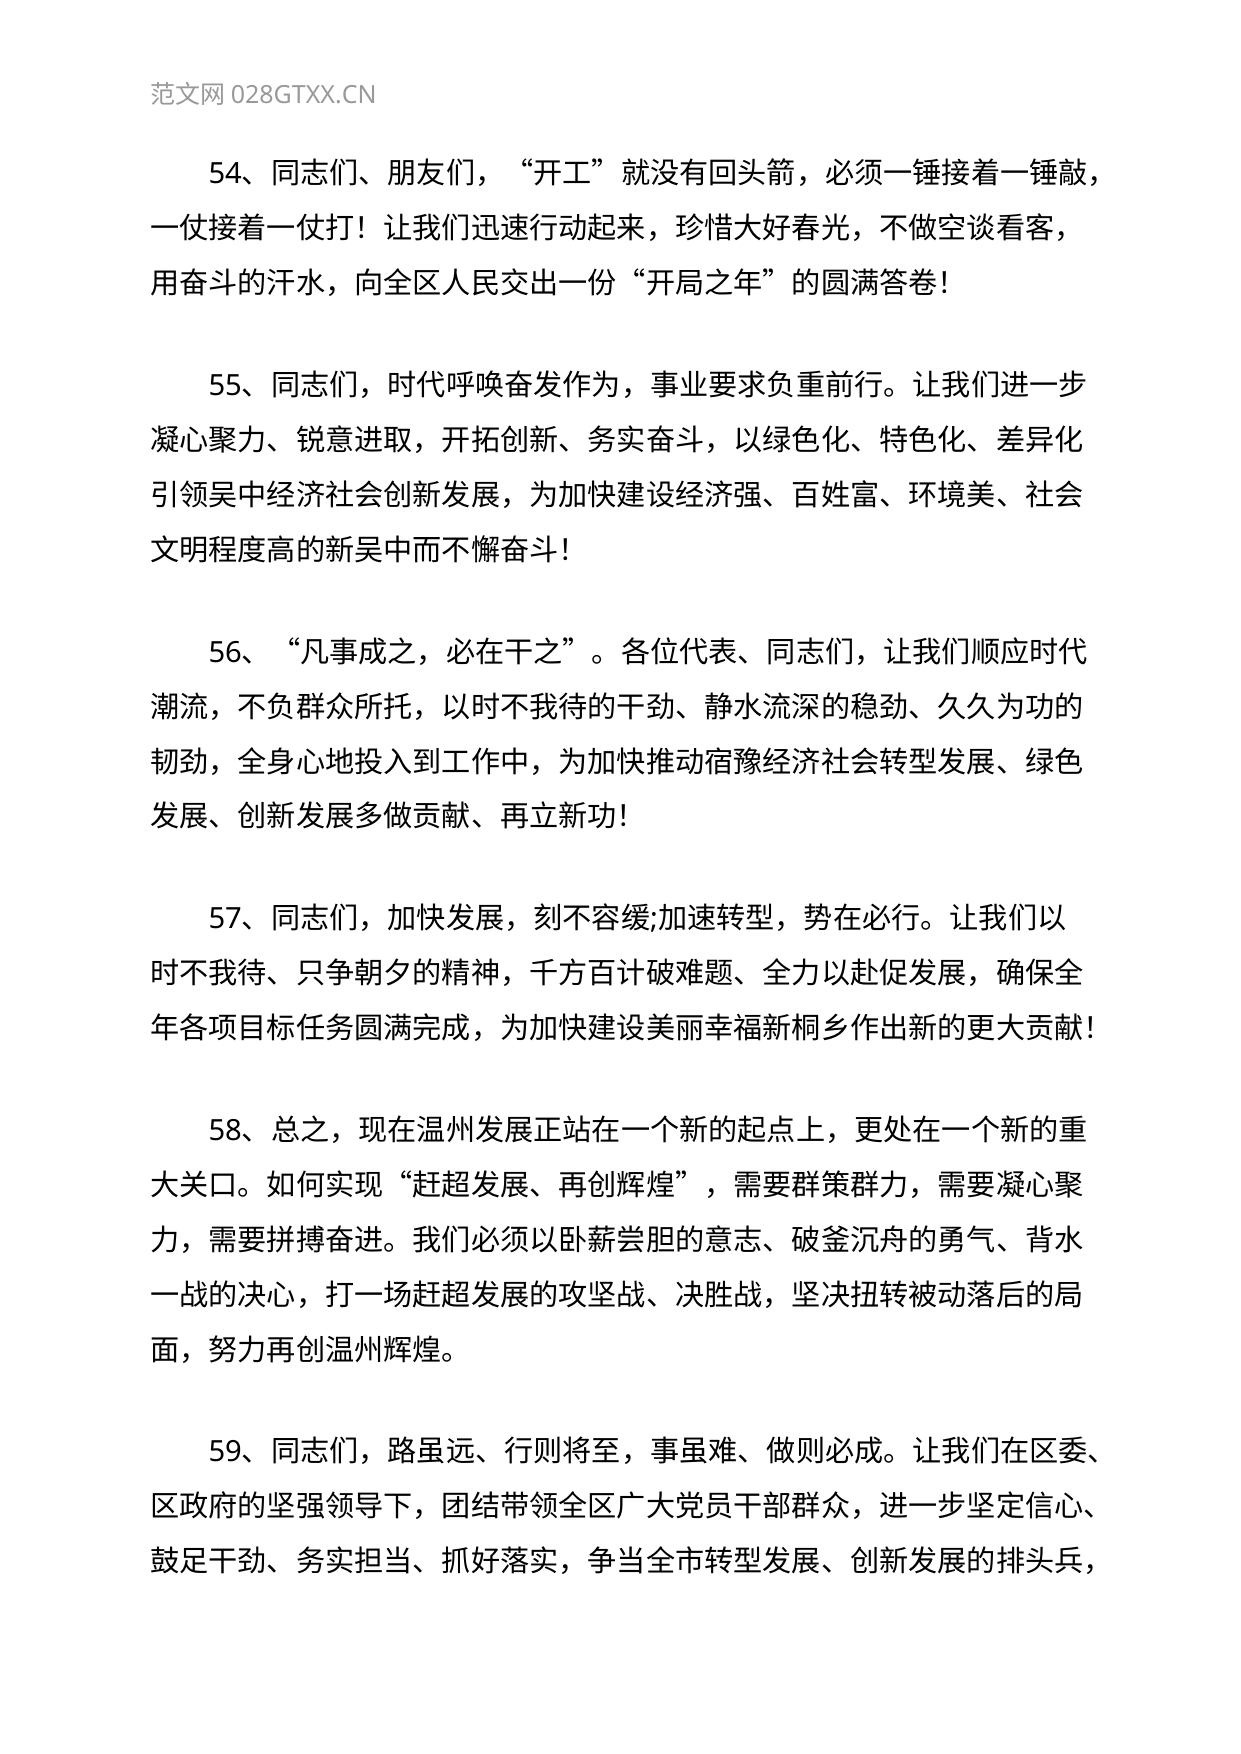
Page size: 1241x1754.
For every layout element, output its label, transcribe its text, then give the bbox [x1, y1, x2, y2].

text 55、同志们，时代呼唤奋发作为，事业要求负重前行。让我们进一步凝心聚力、锐意进取，开拓创新、务实奋斗，以绿色化、特色化、差异化引领吴中经济社会创新发展，为加快建设经济强、百姓富、环境美、社会文明程度高的新吴中而不懈奋斗！ [150, 362, 1090, 569]
text 54、同志们、朋友们，“开工”就没有回头箭，必须一锤接着一锤敲，一仗接着一仗打！让我们迅速行动起来，珍惜大好春光，不做空谈看客，用奋斗的汗水，向全区人民交出一份“开局之年”的圆满答卷！ [150, 150, 1090, 302]
text 57、同志们，加快发展，刻不容缓;加速转型，势在必行。让我们以时不我待、只争朝夕的精神，千方百计破难题、全力以赴促发展，确保全年各项目标任务圆满完成，为加快建设美丽幸福新桐乡作出新的更大贡献！ [150, 895, 1090, 1047]
text 56、“凡事成之，必在干之”。各位代表、同志们，让我们顺应时代潮流，不负群众所托，以时不我待的干劲、静水流深的稳劲、久久为功的韧劲，全身心地投入到工作中，为加快推动宿豫经济社会转型发展、绿色发展、创新发展多做贡献、再立新功！ [150, 628, 1090, 835]
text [150, 1428, 1090, 1580]
text 58、总之，现在温州发展正站在一个新的起点上，更处在一个新的重大关口。如何实现“赶超发展、再创辉煌”，需要群策群力，需要凝心聚力，需要拼搏奋进。我们必须以卧薪尝胆的意志、破釜沉舟的勇气、背水一战的决心，打一场赶超发展的攻坚战、决胜战，坚决扭转被动落后的局面，努力再创温州辉煌。 [150, 1106, 1090, 1368]
